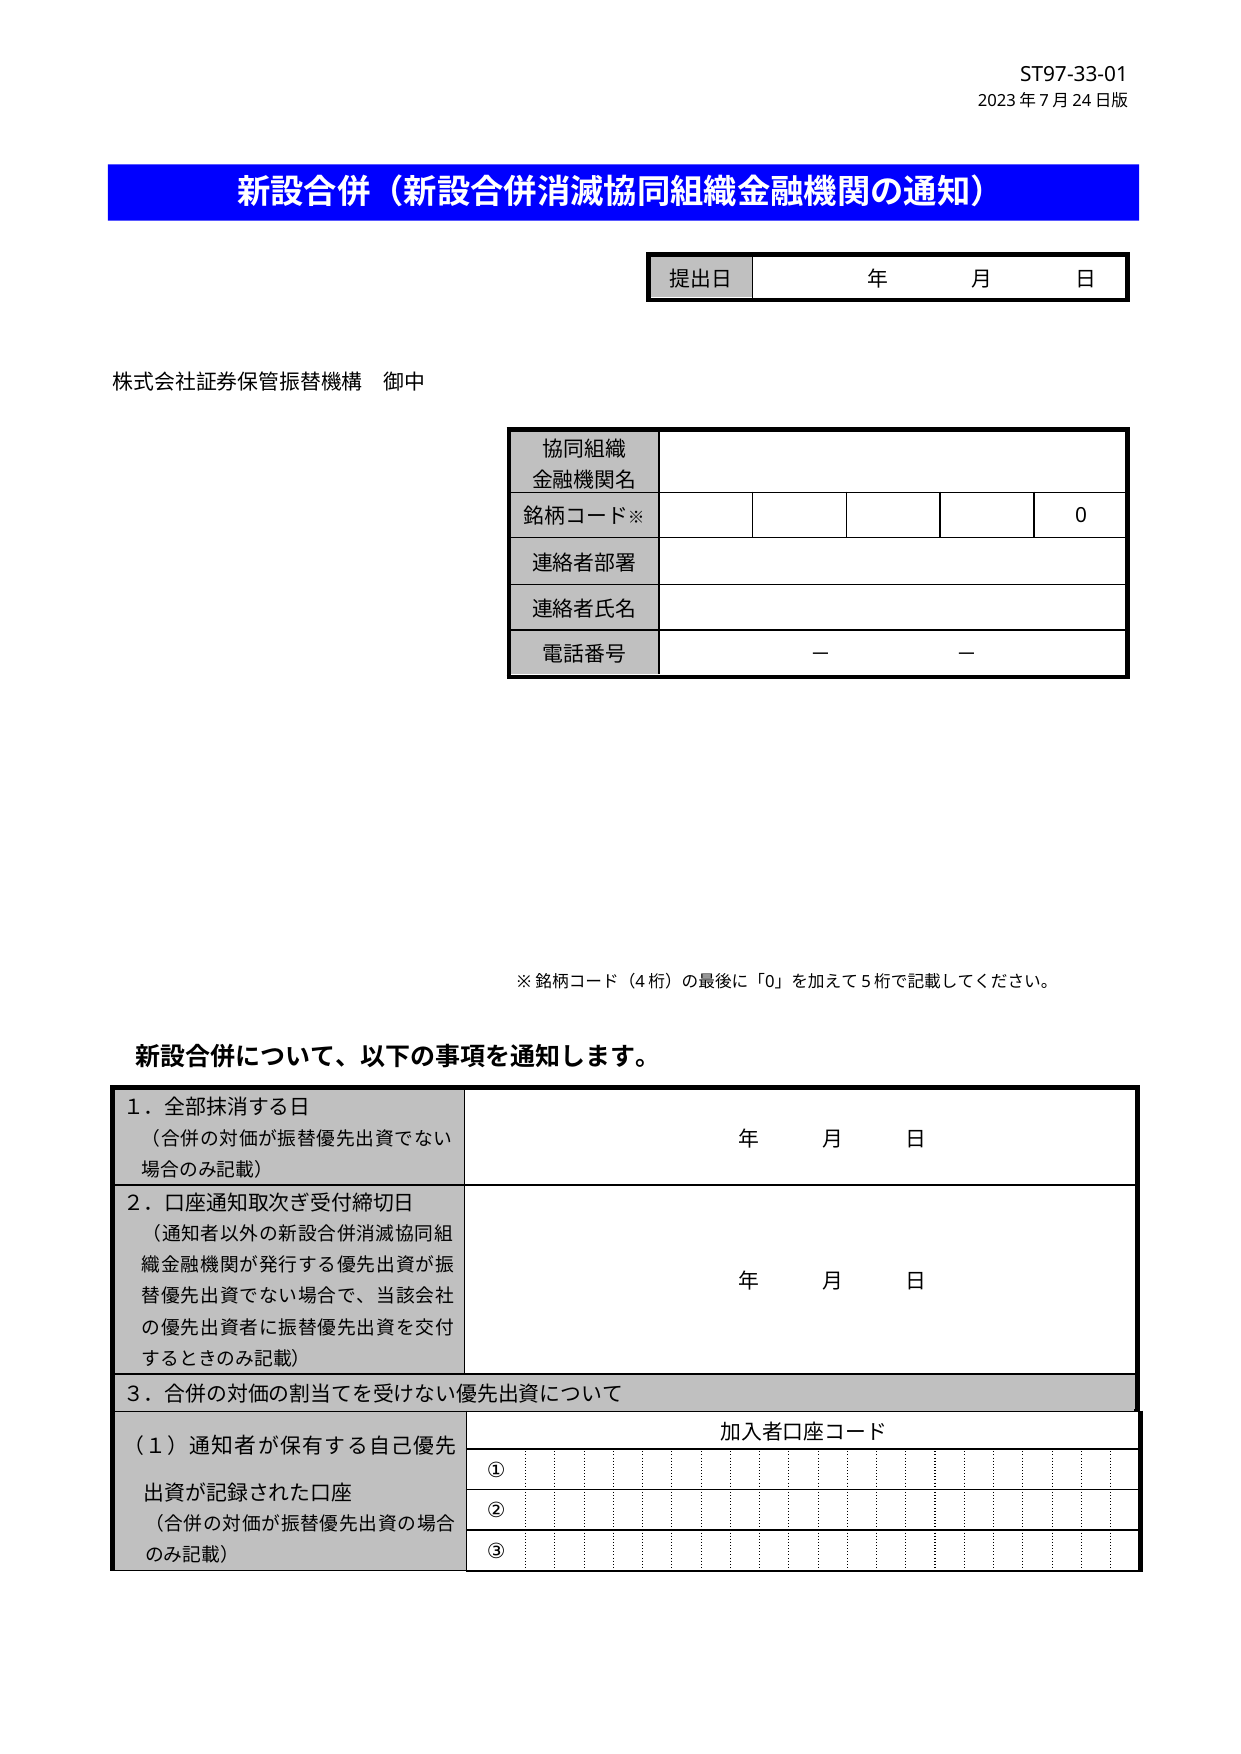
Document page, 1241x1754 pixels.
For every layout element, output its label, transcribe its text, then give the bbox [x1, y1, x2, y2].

table_cell [876, 1531, 906, 1570]
table_cell [730, 1490, 759, 1529]
table_cell [525, 1450, 555, 1489]
table_cell [847, 1531, 876, 1570]
table_cell [789, 1531, 818, 1570]
table_cell 連絡者氏名 [511, 585, 658, 629]
table_cell [818, 1490, 847, 1529]
table_cell [660, 585, 1125, 629]
table_cell [993, 1450, 1023, 1489]
table_header 年 月 日 [753, 257, 1125, 297]
table_cell [701, 1531, 730, 1570]
table_cell [789, 1450, 818, 1489]
table_cell [643, 1531, 672, 1570]
table_header 協同組織 金融機関名 [511, 432, 658, 492]
table_cell [993, 1531, 1023, 1570]
table_cell [614, 1490, 643, 1529]
table_cell [1110, 1490, 1138, 1529]
table_cell [555, 1450, 584, 1489]
table_cell [555, 1531, 584, 1570]
table_cell [555, 1490, 584, 1529]
table_cell [906, 1450, 935, 1489]
table_cell 年 月 日 [465, 1186, 1135, 1373]
table_cell [730, 1450, 759, 1489]
table_cell 銘柄コード※ [511, 493, 658, 537]
table_cell [584, 1450, 613, 1489]
table_cell [1023, 1531, 1052, 1570]
table_cell [935, 1450, 964, 1489]
table_cell [660, 493, 752, 537]
table_cell ２．口座通知取次ぎ受付締切日 （通知者以外の新設合併消滅協同組織金融機関が発行する優先出資が振替優先出資でない場合で、当該会社の優先出資者に振替優先出資を交付するときのみ記載） [115, 1186, 464, 1373]
table_cell [701, 1490, 730, 1529]
table_cell [1023, 1490, 1052, 1529]
table_cell [906, 1531, 935, 1570]
text 株式会社証券保管振替機構 御中 [112, 365, 1128, 396]
table_cell [964, 1490, 993, 1529]
table_cell [643, 1450, 672, 1489]
table_cell 電話番号 [511, 631, 658, 674]
table_cell [525, 1531, 555, 1570]
text 新設合併について、以下の事項を通知します。 [112, 1023, 1128, 1085]
table_cell [614, 1450, 643, 1489]
table_cell 連絡者部署 [511, 538, 658, 584]
table_cell 0 [1035, 493, 1125, 537]
table_cell [1023, 1450, 1052, 1489]
table_cell [525, 1490, 555, 1529]
table_cell （１）通知者が保有する自己優先出資が記録された口座 （合併の対価が振替優先出資の場合のみ記載） [115, 1412, 466, 1570]
table_cell [818, 1531, 847, 1570]
table_cell [1110, 1450, 1138, 1489]
table_cell [789, 1490, 818, 1529]
text 新設合併（新設合併消滅協同組織金融機関の通知） [112, 158, 1128, 221]
table_cell [660, 538, 1125, 584]
table_cell [1052, 1531, 1081, 1570]
table_cell [584, 1531, 613, 1570]
table_cell [847, 493, 939, 537]
table_cell [672, 1490, 701, 1529]
table_cell [701, 1450, 730, 1489]
table_cell [753, 493, 846, 537]
table_cell [993, 1490, 1023, 1529]
table_cell [876, 1450, 906, 1489]
table_cell 加入者口座コード [467, 1412, 1138, 1448]
table_cell [584, 1490, 613, 1529]
table_cell [1081, 1450, 1110, 1489]
table_cell [760, 1531, 789, 1570]
table_header 年 月 日 [465, 1090, 1135, 1184]
table_cell [672, 1450, 701, 1489]
table_cell [941, 493, 1033, 537]
table_header 提出日 [651, 257, 752, 297]
table_cell [1081, 1490, 1110, 1529]
table_cell [964, 1531, 993, 1570]
table_cell [847, 1490, 876, 1529]
table_cell [935, 1490, 964, 1529]
table_cell ３．合併の対価の割当てを受けない優先出資について [115, 1375, 1135, 1411]
table_cell [730, 1531, 759, 1570]
table_cell [760, 1490, 789, 1529]
table_cell [818, 1450, 847, 1489]
table_cell [1081, 1531, 1110, 1570]
table_cell [1052, 1450, 1081, 1489]
table_cell ② [467, 1490, 525, 1529]
table_header [660, 432, 1125, 492]
table_cell [614, 1531, 643, 1570]
table_header １．全部抹消する日 （合併の対価が振替優先出資でない場合のみ記載） [115, 1090, 464, 1184]
table_cell [1052, 1490, 1081, 1529]
table_cell [847, 1450, 876, 1489]
table_cell ③ [467, 1531, 525, 1570]
table_cell [876, 1490, 906, 1529]
table_cell [672, 1531, 701, 1570]
table_cell ① [467, 1450, 525, 1489]
table_cell [964, 1450, 993, 1489]
table_cell [1110, 1531, 1138, 1570]
table_cell [906, 1490, 935, 1529]
table_cell [760, 1450, 789, 1489]
table_cell － － [660, 631, 1125, 674]
table_cell [935, 1531, 964, 1570]
table_cell [643, 1490, 672, 1529]
